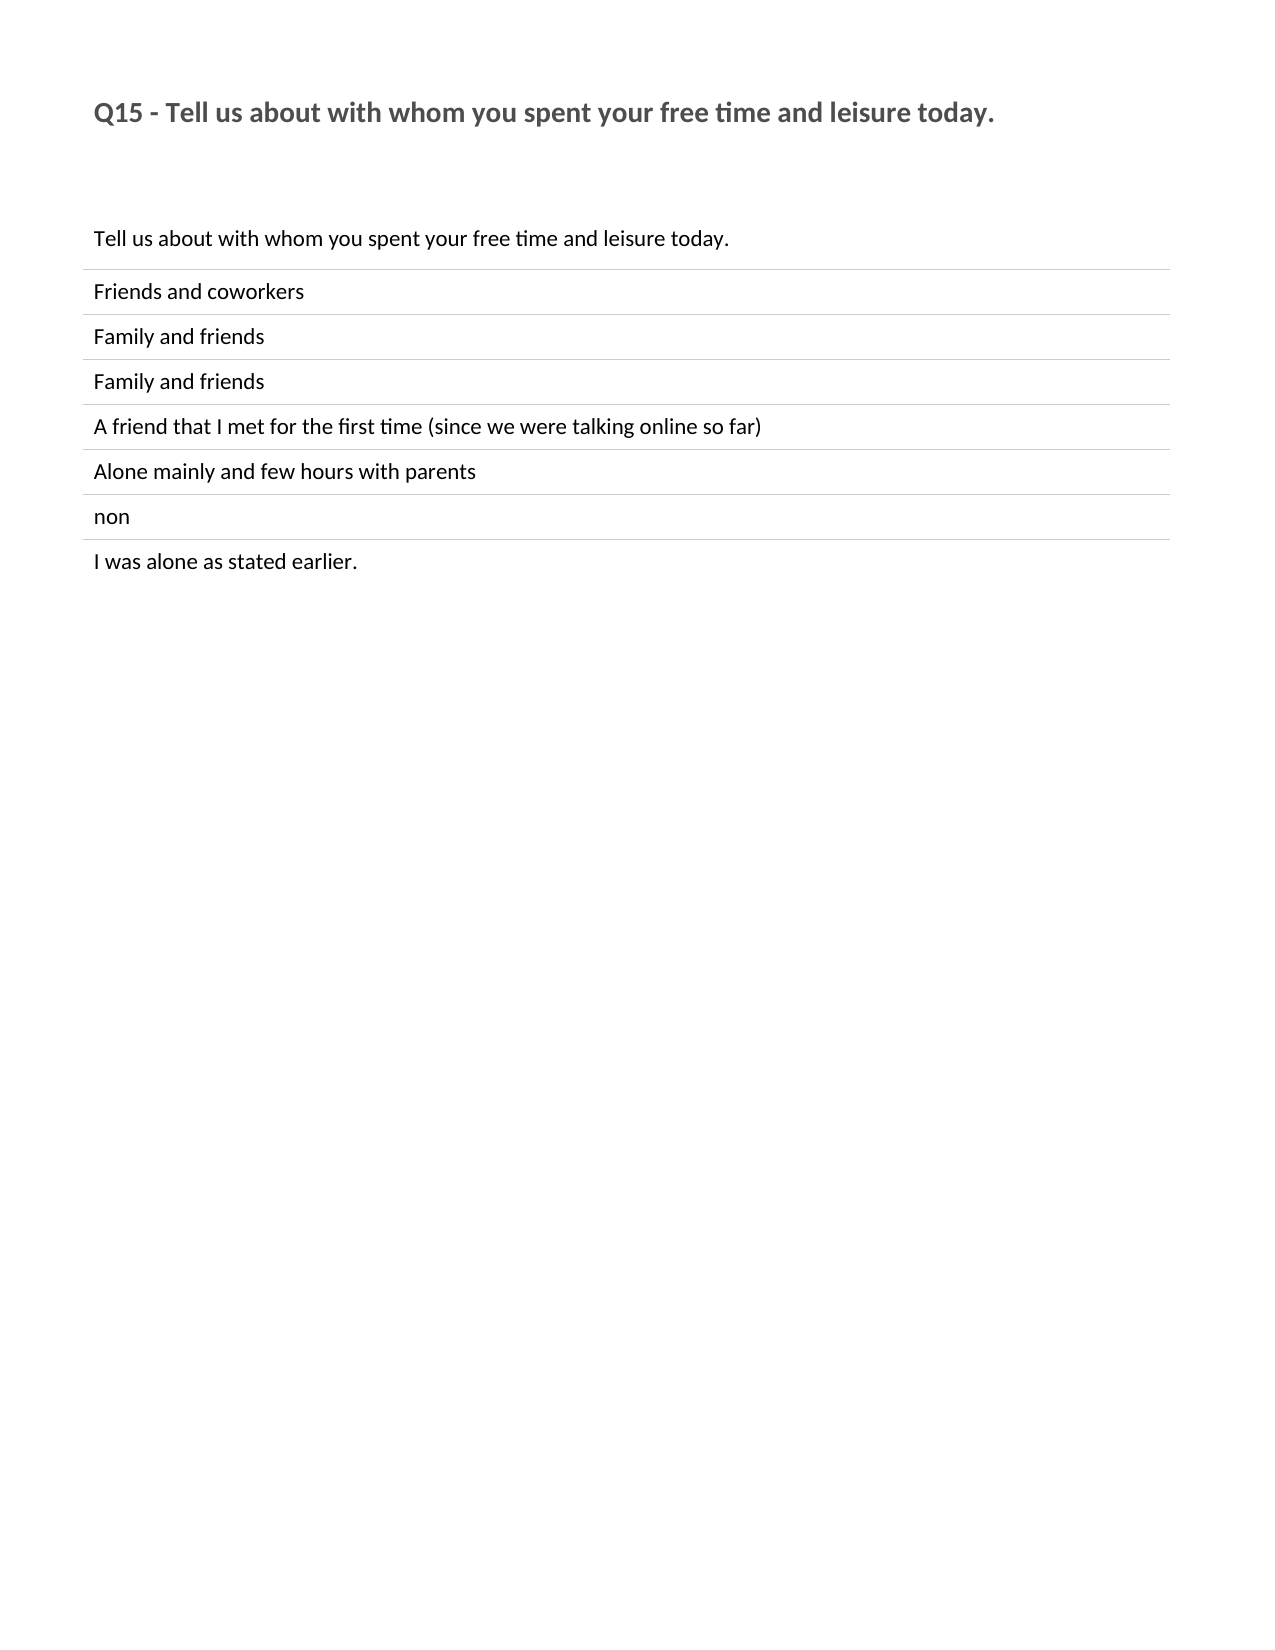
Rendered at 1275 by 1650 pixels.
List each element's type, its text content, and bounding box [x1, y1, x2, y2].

table_cell Friends and coworkers [83, 270, 1170, 313]
table_header Tell us about with whom you spent your free time and leisure today. [83, 209, 1170, 268]
table_cell Alone mainly and few hours with parents [83, 450, 1170, 493]
table_cell non [83, 495, 1170, 538]
table_cell Family and friends [83, 360, 1170, 403]
table_cell A friend that I met for the first time (since we were talking online so far) [83, 405, 1170, 448]
table_cell Family and friends [83, 315, 1170, 358]
table_cell I was alone as stated earlier. [83, 540, 1170, 583]
text Q15 - Tell us about with whom you spent your free time and leisure today. [94, 94, 1181, 129]
